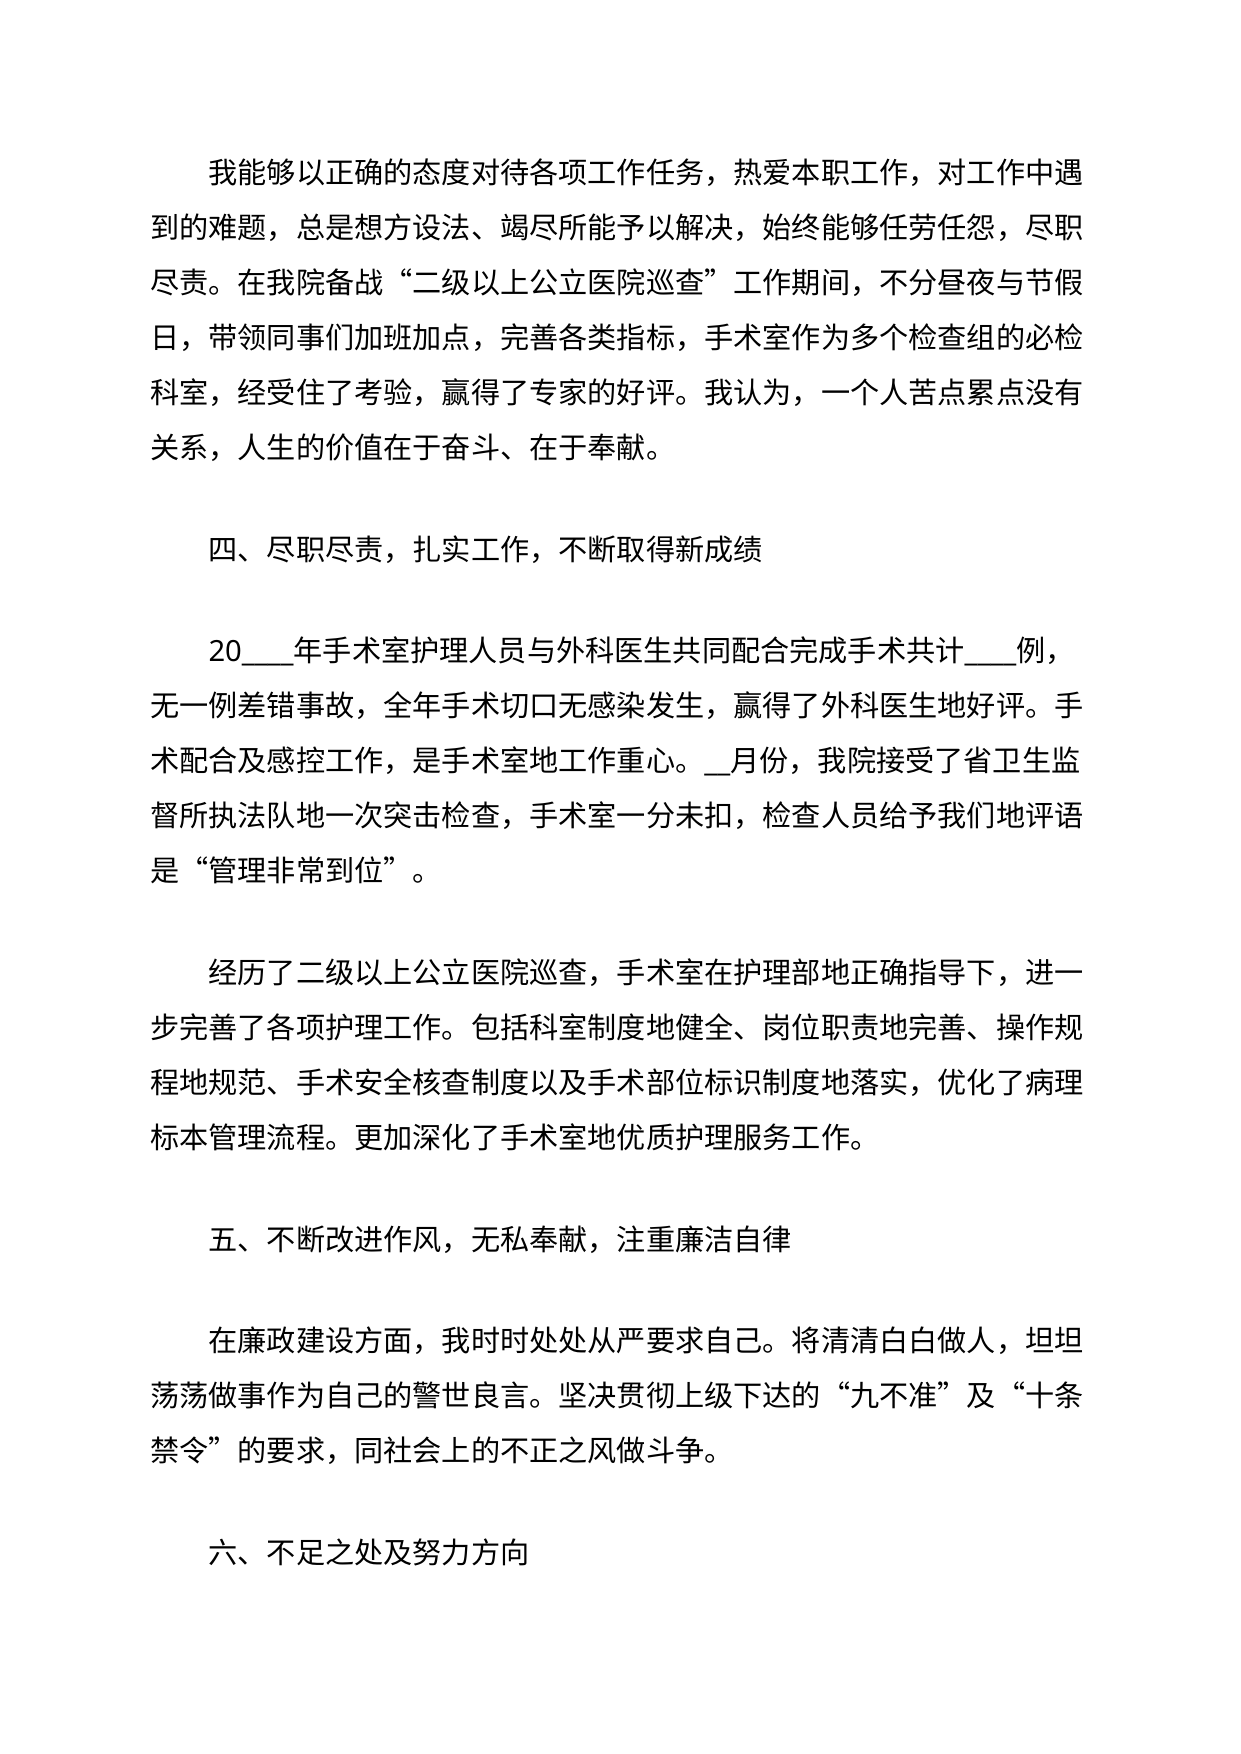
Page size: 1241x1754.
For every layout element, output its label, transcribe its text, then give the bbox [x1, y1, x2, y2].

text 在廉政建设方面，我时时处处从严要求自己。将清清白白做人，坦坦荡荡做事作为自己的警世良言。坚决贯彻上级下达的“九不准”及“十条禁令”的要求，同社会上的不正之风做斗争。 [150, 1318, 1090, 1470]
text 五、不断改进作风，无私奉献，注重廉洁自律 [150, 1216, 1090, 1258]
text 四、尽职尽责，扎实工作，不断取得新成绩 [150, 526, 1090, 568]
text 经历了二级以上公立医院巡查，手术室在护理部地正确指导下，进一步完善了各项护理工作。包括科室制度地健全、岗位职责地完善、操作规程地规范、手术安全核查制度以及手术部位标识制度地落实，优化了病理标本管理流程。更加深化了手术室地优质护理服务工作。 [150, 949, 1090, 1157]
text 六、不足之处及努力方向 [150, 1529, 1090, 1572]
text 我能够以正确的态度对待各项工作任务，热爱本职工作，对工作中遇到的难题，总是想方设法、竭尽所能予以解决，始终能够任劳任怨，尽职尽责。在我院备战“二级以上公立医院巡查”工作期间，不分昼夜与节假日，带领同事们加班加点，完善各类指标，手术室作为多个检查组的必检科室，经受住了考验，赢得了专家的好评。我认为，一个人苦点累点没有关系，人生的价值在于奋斗、在于奉献。 [150, 150, 1090, 467]
text 20____年手术室护理人员与外科医生共同配合完成手术共计____例，无一例差错事故，全年手术切口无感染发生，赢得了外科医生地好评。手术配合及感控工作，是手术室地工作重心。__月份，我院接受了省卫生监督所执法队地一次突击检查，手术室一分未扣，检查人员给予我们地评语是“管理非常到位”。 [150, 628, 1090, 890]
